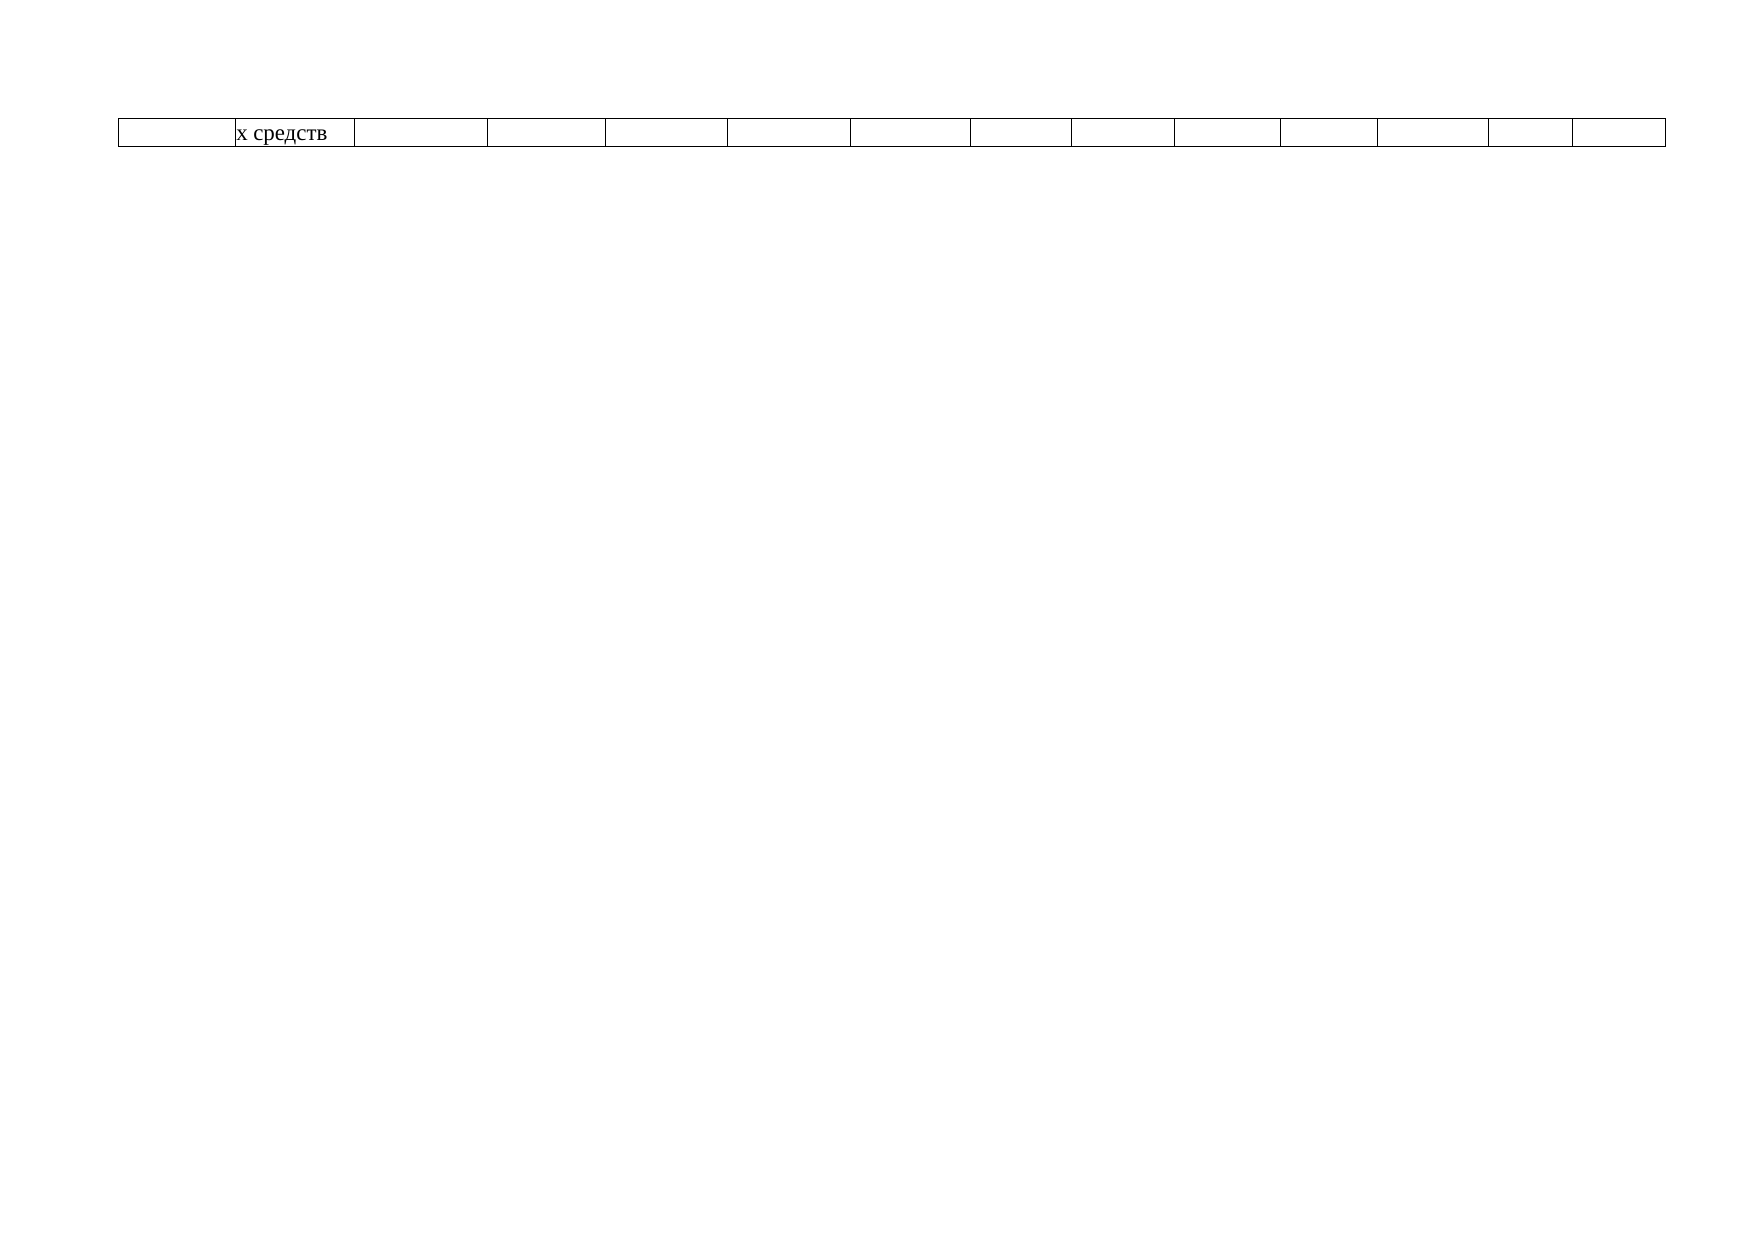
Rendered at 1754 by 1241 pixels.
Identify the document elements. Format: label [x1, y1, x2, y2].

table_cell [1378, 119, 1488, 146]
table_cell [851, 119, 970, 146]
table_cell [1281, 119, 1377, 146]
table_cell [1573, 119, 1665, 146]
table_cell [971, 119, 1071, 146]
table_cell [1175, 119, 1280, 146]
table_cell [1072, 119, 1174, 146]
table_cell [1489, 119, 1572, 146]
